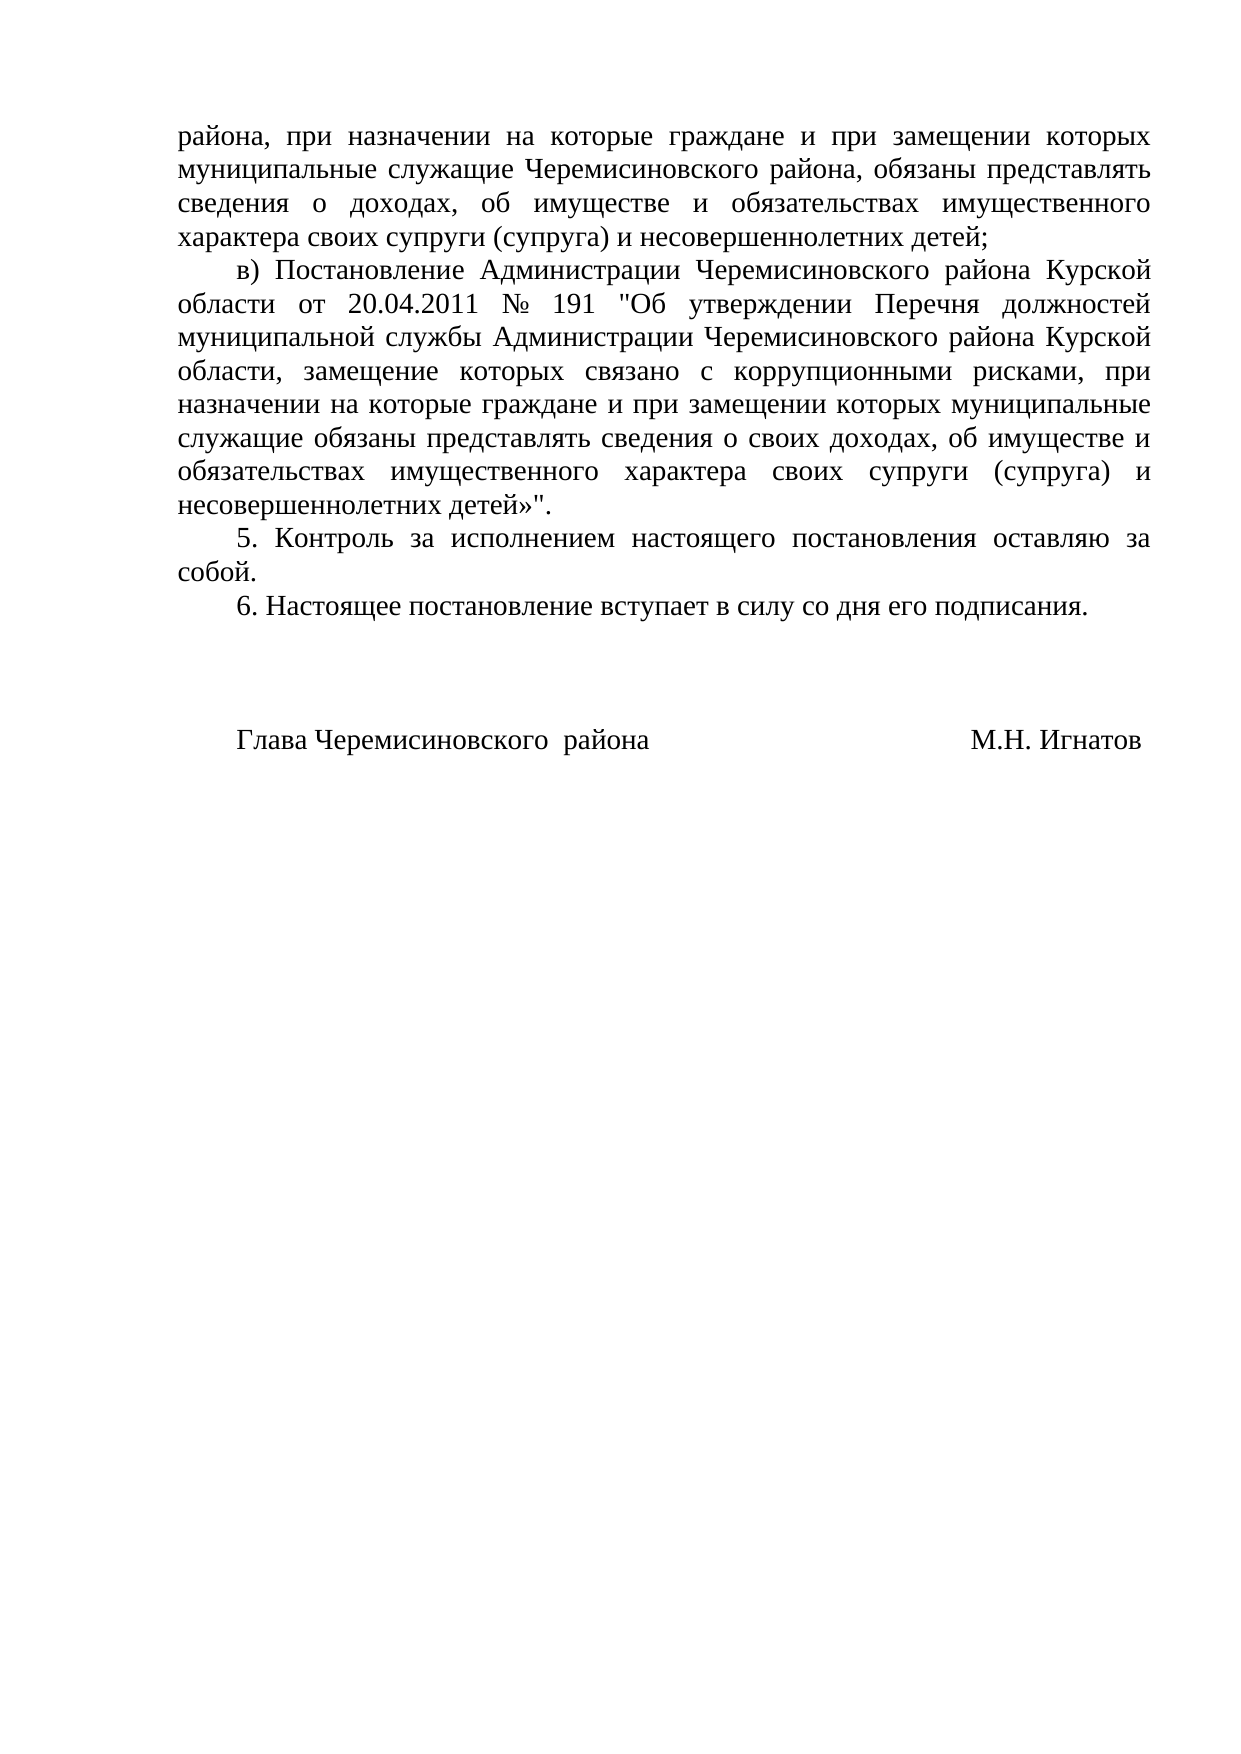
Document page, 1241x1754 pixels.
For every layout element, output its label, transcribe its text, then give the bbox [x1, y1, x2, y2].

text в) Постановление Администрации Черемисиновского района Курской области от 20.04.2011 № 191 "Об утверждении Перечня должностей муниципальной службы Администрации Черемисиновского района Курской области, замещение которых связано с коррупционными рисками, при назначении на которые граждане и при замещении которых муниципальные служащие обязаны представлять сведения о своих доходах, об имуществе и обязательствах имущественного характера своих супруги (супруга) и несовершеннолетних детей»". [177, 252, 1152, 521]
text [177, 118, 1152, 252]
text Глава Черемисиновского района М.Н. Игнатов [177, 722, 1152, 755]
text 6. Настоящее постановление вступает в силу со дня его подписания. [177, 588, 1152, 621]
text 5. Контроль за исполнением настоящего постановления оставляю за собой. [177, 521, 1152, 588]
